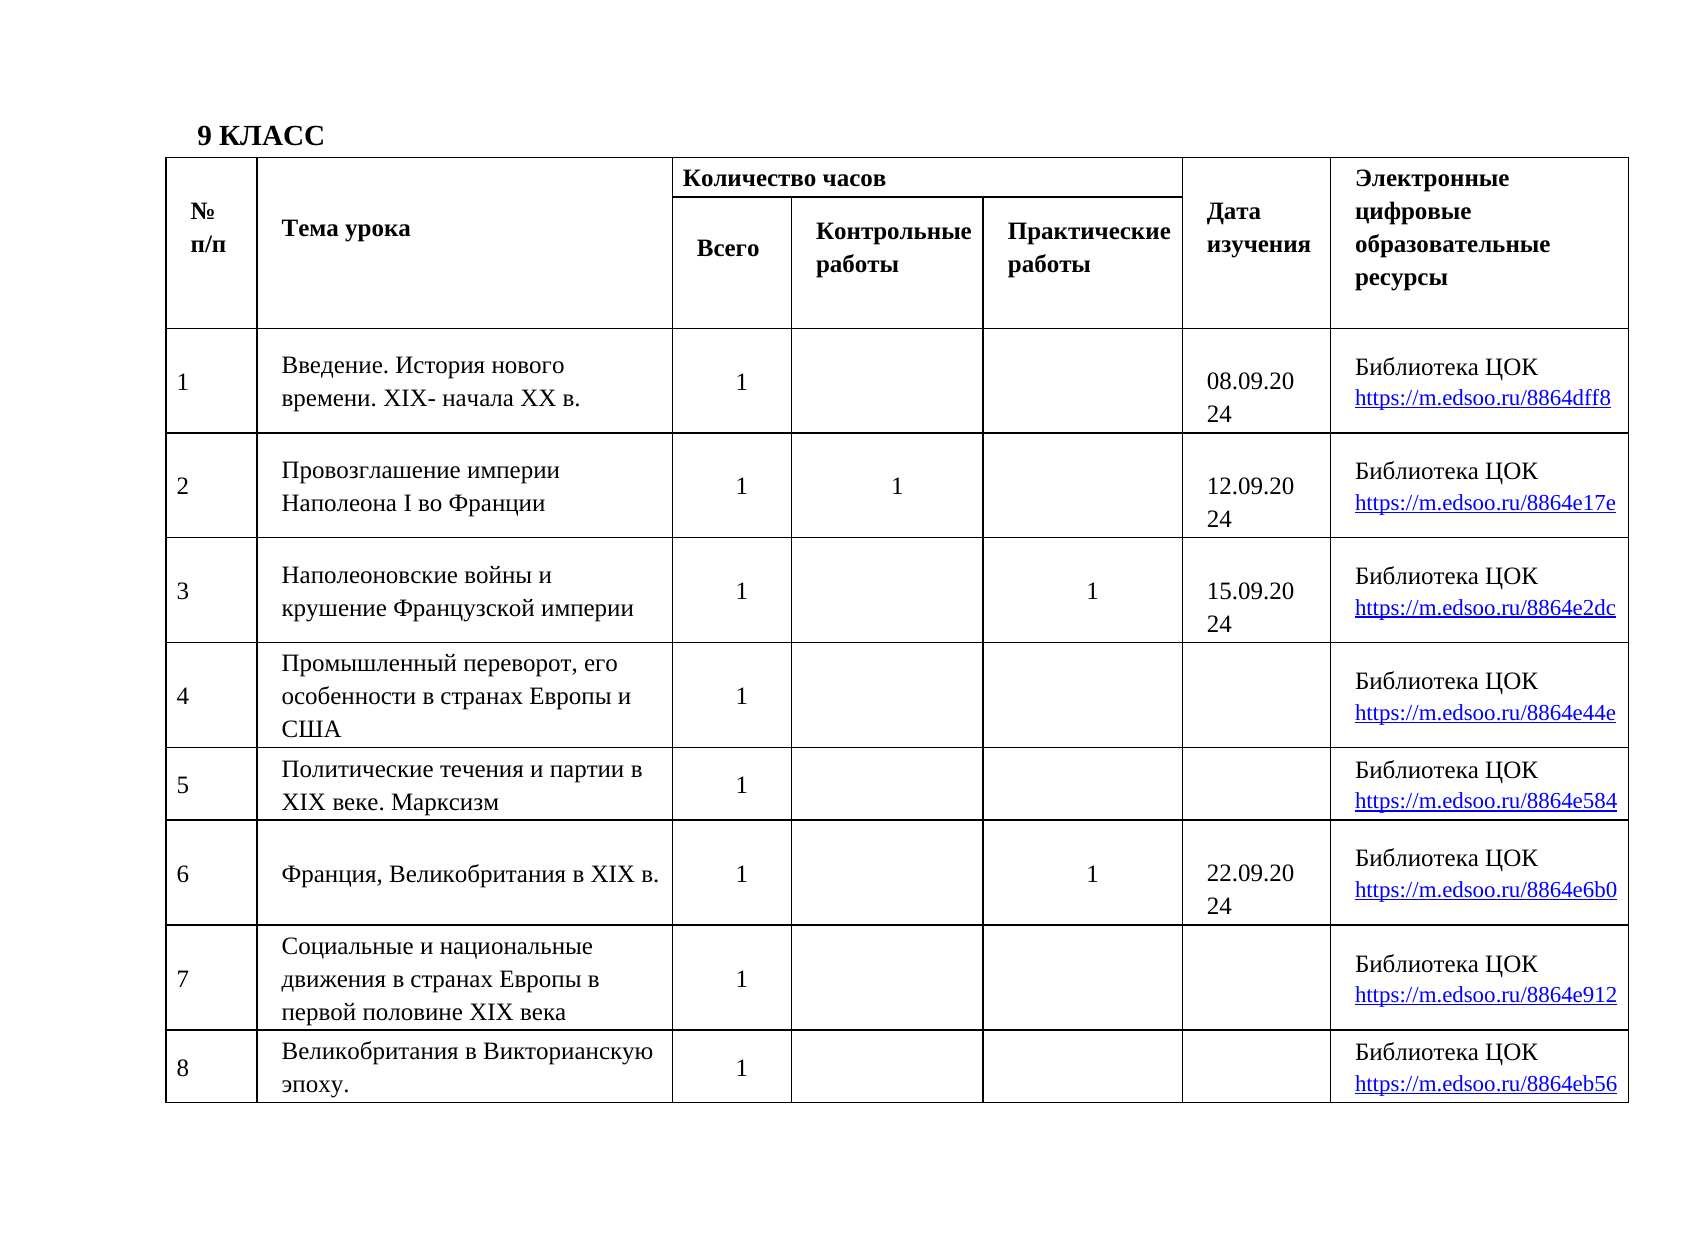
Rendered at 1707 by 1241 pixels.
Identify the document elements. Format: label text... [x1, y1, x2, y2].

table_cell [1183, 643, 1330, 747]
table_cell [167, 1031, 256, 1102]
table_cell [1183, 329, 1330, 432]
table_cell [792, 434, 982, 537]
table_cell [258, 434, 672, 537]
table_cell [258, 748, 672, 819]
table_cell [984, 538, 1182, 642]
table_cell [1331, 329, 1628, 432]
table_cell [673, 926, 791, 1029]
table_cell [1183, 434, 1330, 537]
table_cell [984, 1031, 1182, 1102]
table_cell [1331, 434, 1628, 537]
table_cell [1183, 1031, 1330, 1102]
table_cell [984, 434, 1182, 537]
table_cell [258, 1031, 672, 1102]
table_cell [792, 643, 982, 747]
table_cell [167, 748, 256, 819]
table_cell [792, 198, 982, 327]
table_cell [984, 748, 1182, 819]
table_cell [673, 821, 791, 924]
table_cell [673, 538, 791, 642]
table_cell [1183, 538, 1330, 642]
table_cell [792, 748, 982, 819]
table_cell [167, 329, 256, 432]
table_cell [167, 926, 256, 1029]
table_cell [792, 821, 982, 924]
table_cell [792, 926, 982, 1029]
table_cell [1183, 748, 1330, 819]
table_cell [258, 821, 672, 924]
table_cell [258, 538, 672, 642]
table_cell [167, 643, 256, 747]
text 9 КЛАСС [190, 118, 1618, 152]
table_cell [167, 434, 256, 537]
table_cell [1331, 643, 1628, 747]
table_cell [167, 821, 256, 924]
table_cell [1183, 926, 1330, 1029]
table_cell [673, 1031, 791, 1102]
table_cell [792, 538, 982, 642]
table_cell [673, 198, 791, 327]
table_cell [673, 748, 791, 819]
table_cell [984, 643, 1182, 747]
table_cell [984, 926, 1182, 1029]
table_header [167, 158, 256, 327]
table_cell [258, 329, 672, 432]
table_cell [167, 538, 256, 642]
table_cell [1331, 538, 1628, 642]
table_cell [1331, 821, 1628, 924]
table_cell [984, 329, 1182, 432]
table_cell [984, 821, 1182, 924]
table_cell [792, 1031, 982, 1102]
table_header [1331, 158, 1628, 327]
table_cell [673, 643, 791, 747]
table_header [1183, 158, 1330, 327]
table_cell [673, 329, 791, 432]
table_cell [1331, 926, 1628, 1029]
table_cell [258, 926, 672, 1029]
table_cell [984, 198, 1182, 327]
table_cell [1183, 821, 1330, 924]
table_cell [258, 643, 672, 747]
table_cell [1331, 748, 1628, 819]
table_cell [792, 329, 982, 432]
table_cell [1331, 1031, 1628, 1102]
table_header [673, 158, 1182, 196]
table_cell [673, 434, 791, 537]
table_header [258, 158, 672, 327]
